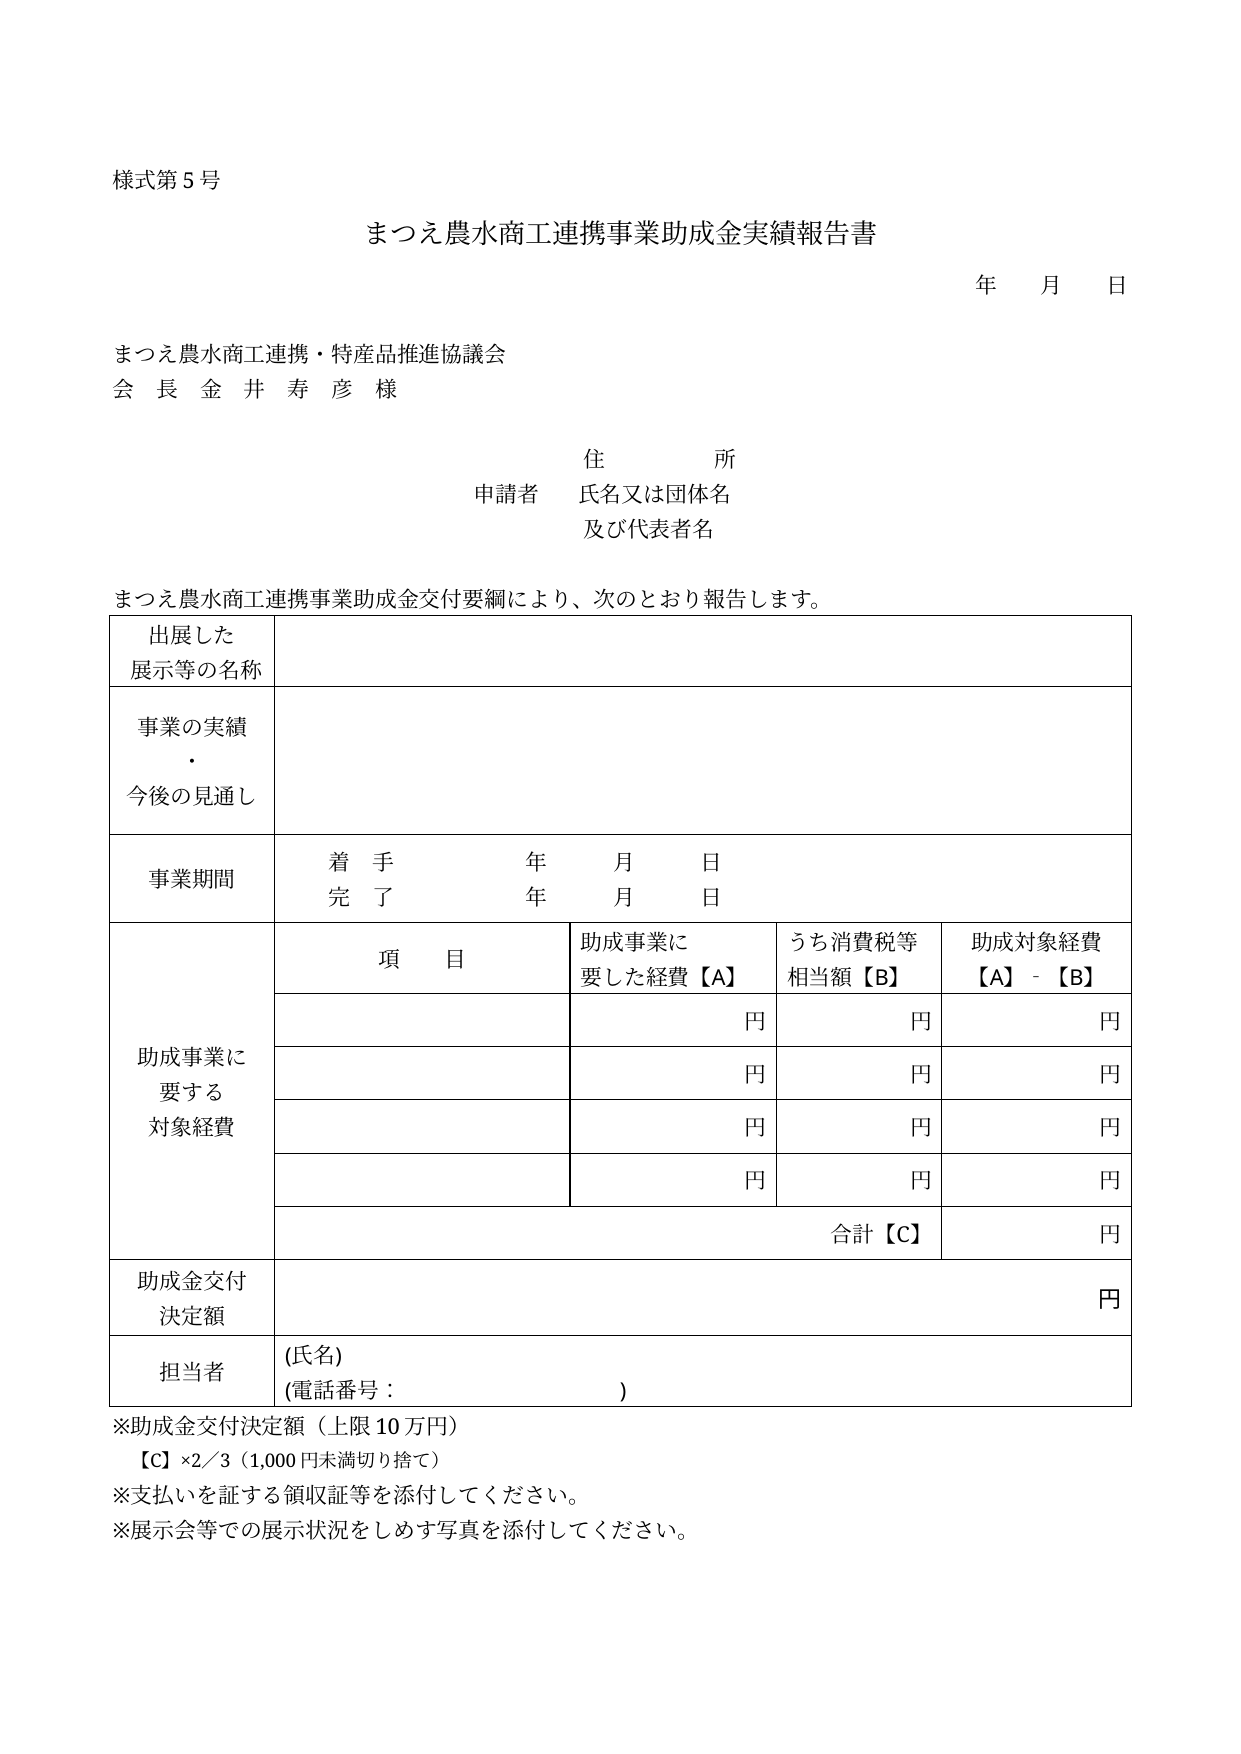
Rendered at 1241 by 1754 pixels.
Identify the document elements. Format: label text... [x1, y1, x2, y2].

table_cell 着 手 年 月 日 完 了 年 月 日 [275, 835, 1131, 922]
table_cell 円 [942, 1047, 1131, 1099]
text 及び代表者名 [112, 511, 1128, 545]
text ※支払いを証する領収証等を添付してください。 [112, 1477, 1128, 1512]
text まつえ農水商工連携事業助成金交付要綱により、次のとおり報告します。 [112, 580, 1128, 615]
table_cell 円 [571, 1100, 776, 1152]
table_cell 円 [777, 1100, 941, 1152]
table_cell [275, 994, 569, 1046]
table_cell 助成事業に 要する 対象経費 [110, 923, 274, 1259]
table_cell 円 [571, 994, 776, 1046]
table_cell 円 [571, 1047, 776, 1099]
text 会 長 金 井 寿 彦 様 [112, 371, 1128, 406]
table_cell 円 [777, 994, 941, 1046]
text 住 所 [112, 441, 1128, 476]
table_cell 項 目 [275, 923, 569, 993]
table_cell 円 [571, 1154, 776, 1206]
text まつえ農水商工連携事業助成金実績報告書 [112, 196, 1128, 266]
table_cell 円 [275, 1260, 1131, 1335]
table_cell 合計【C】 [275, 1207, 941, 1259]
table_cell 円 [942, 1207, 1131, 1259]
table_cell [275, 1154, 569, 1206]
table_cell 円 [942, 1100, 1131, 1152]
table_header [275, 616, 1131, 686]
table_cell (氏名) (電話番号： ) [275, 1336, 1131, 1406]
text ※展示会等での展示状況をしめす写真を添付してください。 [112, 1512, 1128, 1547]
table_cell うち消費税等 相当額【B】 [777, 923, 941, 993]
table_cell 助成事業に 要した経費【A】 [571, 923, 776, 993]
table_cell 円 [942, 1154, 1131, 1206]
table_cell 事業の実績 ・ 今後の見通し [110, 687, 274, 834]
table_cell 円 [942, 994, 1131, 1046]
table_cell [275, 687, 1131, 834]
table_cell 助成対象経費 【A】‐【B】 [942, 923, 1131, 993]
text 様式第5号 [112, 162, 1128, 196]
text 【C】×2／3（1,000円未満切り捨て） [112, 1442, 1128, 1477]
table_cell 事業期間 [110, 835, 274, 922]
table_cell [275, 1100, 569, 1152]
text 年 月 日 [112, 266, 1128, 301]
text ※助成金交付決定額（上限10万円） [112, 1407, 1128, 1442]
table_cell [275, 1047, 569, 1099]
text まつえ農水商工連携・特産品推進協議会 [112, 336, 1128, 371]
table_cell 担当者 [110, 1336, 274, 1406]
table_cell 助成金交付 決定額 [110, 1260, 274, 1335]
text 申請者 氏名又は団体名 [112, 476, 1128, 511]
table_cell 円 [777, 1047, 941, 1099]
table_cell 円 [777, 1154, 941, 1206]
table_header 出展した 展示等の名称 [110, 616, 274, 686]
